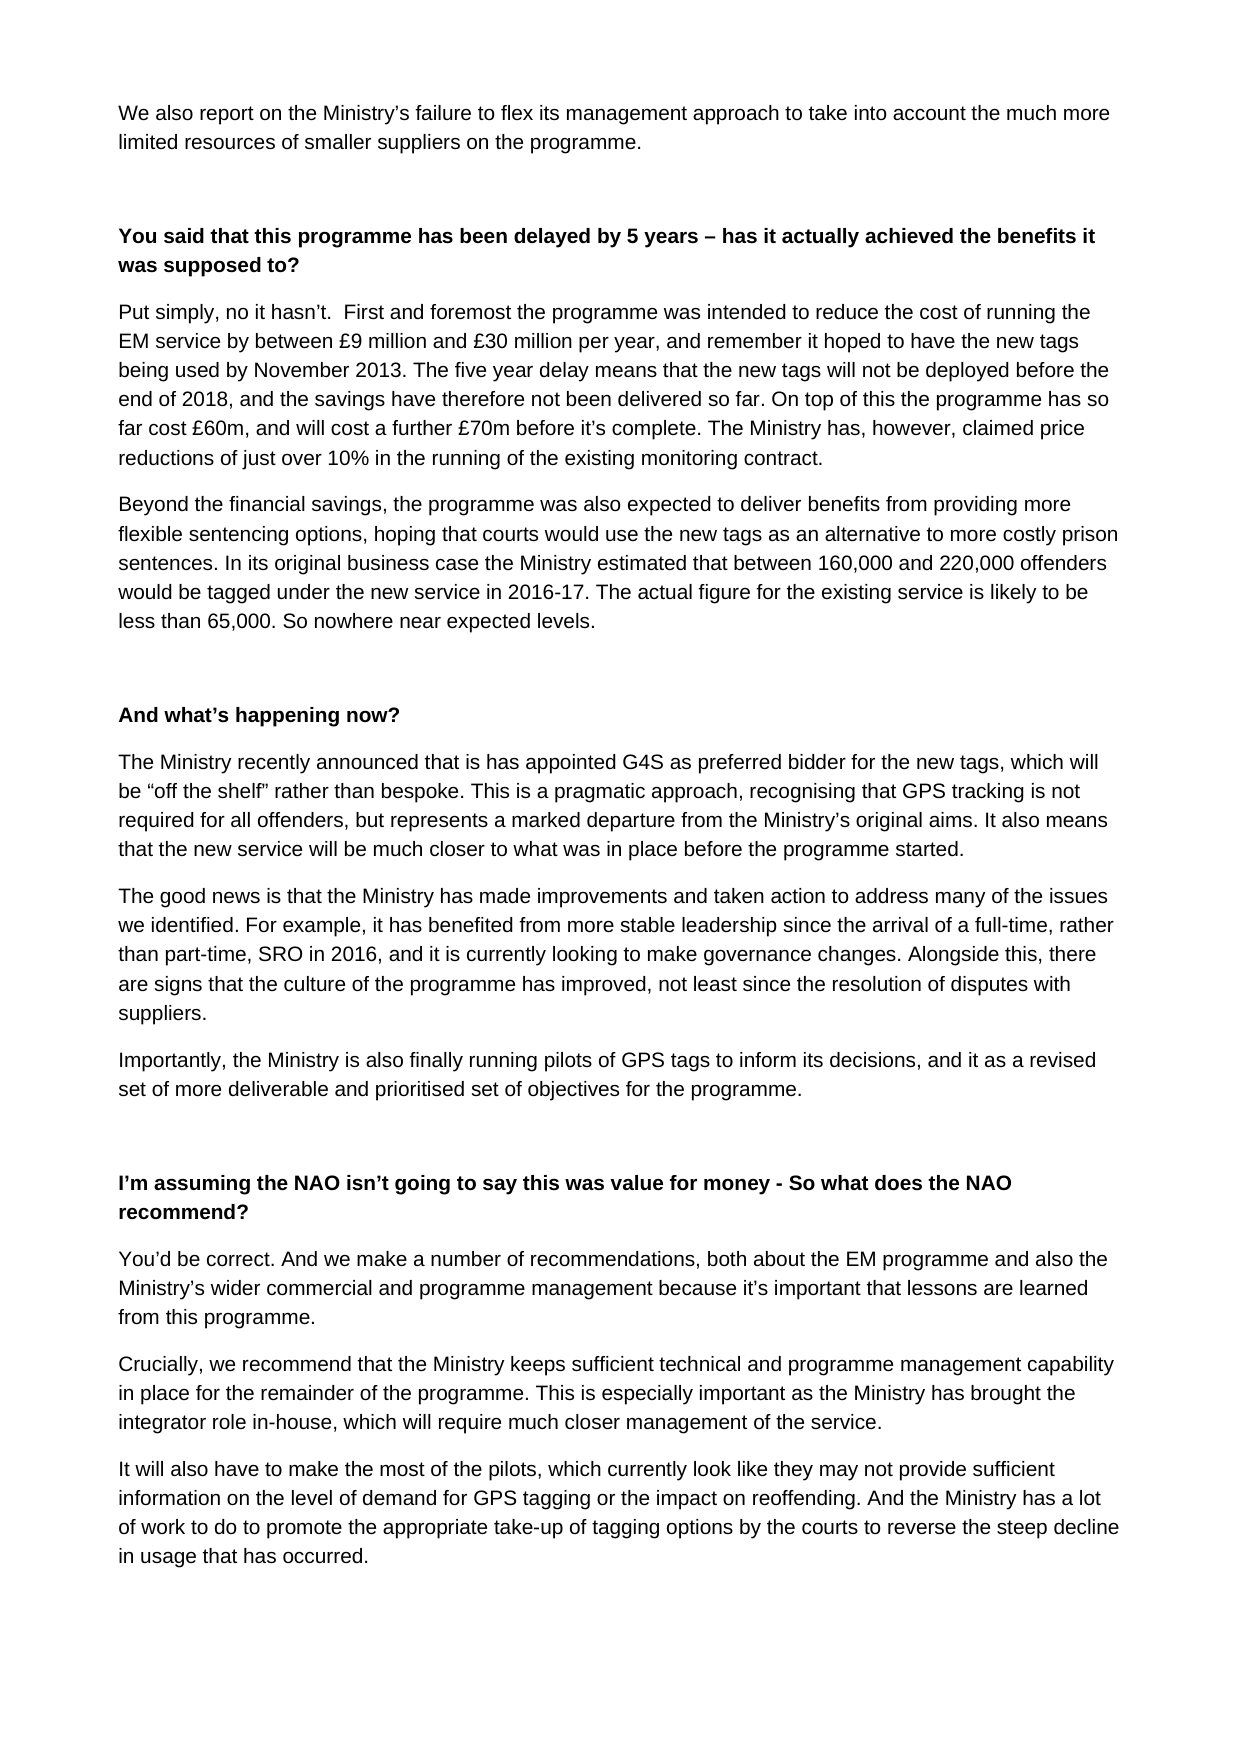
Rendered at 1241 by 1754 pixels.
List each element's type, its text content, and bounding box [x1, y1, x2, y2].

text The good news is that the Ministry has made improvements and taken action to address many of the issues we identified. For example, it has benefited from more stable leadership since the arrival of a full-time, rather than part-time, SRO in 2016, and it is currently looking to make governance changes. Alongside this, there are signs that the culture of the programme has improved, not least since the resolution of disputes with suppliers. [118, 879, 1122, 1024]
text Beyond the financial savings, the programme was also expected to deliver benefits from providing more flexible sentencing options, hoping that courts would use the new tags as an alternative to more costly prison sentences. In its original business case the Ministry estimated that between 160,000 and 220,000 offenders would be tagged under the new service in 2016-17. The actual figure for the existing service is likely to be less than 65,000. So nowhere near expected levels. [118, 487, 1122, 633]
text And what’s happening now? [118, 697, 1122, 727]
text Importantly, the Ministry is also finally running pilots of GPS tags to inform its decisions, and it as a revised set of more deliverable and prioritised set of objectives for the programme. [118, 1042, 1122, 1101]
text I’m assuming the NAO isn’t going to say this was value for money - So what does the NAO recommend? [118, 1165, 1122, 1223]
text We also report on the Ministry’s failure to flex its management approach to take into account the much more limited resources of smaller suppliers on the programme. [118, 95, 1122, 154]
text You’d be correct. And we make a number of recommendations, both about the EM programme and also the Ministry’s wider commercial and programme management because it’s important that lessons are learned from this programme. [118, 1241, 1122, 1329]
text You said that this programme has been delayed by 5 years – has it actually achieved the benefits it was supposed to? [118, 218, 1122, 277]
text The Ministry recently announced that is has appointed G4S as preferred bidder for the new tags, which will be “off the shelf” rather than bespoke. This is a pragmatic approach, recognising that GPS tracking is not required for all offenders, but represents a marked departure from the Ministry’s original aims. It also means that the new service will be much closer to what was in place before the programme started. [118, 744, 1122, 861]
text Crucially, we recommend that the Ministry keeps sufficient technical and programme management capability in place for the remainder of the programme. This is especially important as the Ministry has brought the integrator role in-house, which will require much closer management of the service. [118, 1346, 1122, 1434]
text Put simply, no it hasn’t. First and foremost the programme was intended to reduce the cost of running the EM service by between £9 million and £30 million per year, and remember it hoped to have the new tags being used by November 2013. The five year delay means that the new tags will not be deployed before the end of 2018, and the savings have therefore not been delivered so far. On top of this the programme has so far cost £60m, and will cost a further £70m before it’s complete. The Ministry has, however, claimed price reductions of just over 10% in the running of the existing monitoring contract. [118, 294, 1122, 469]
text It will also have to make the most of the pilots, which currently look like they may not provide sufficient information on the level of demand for GPS tagging or the impact on reoffending. And the Ministry has a lot of work to do to promote the appropriate take-up of tagging options by the courts to reverse the steep decline in usage that has occurred. [118, 1452, 1122, 1568]
